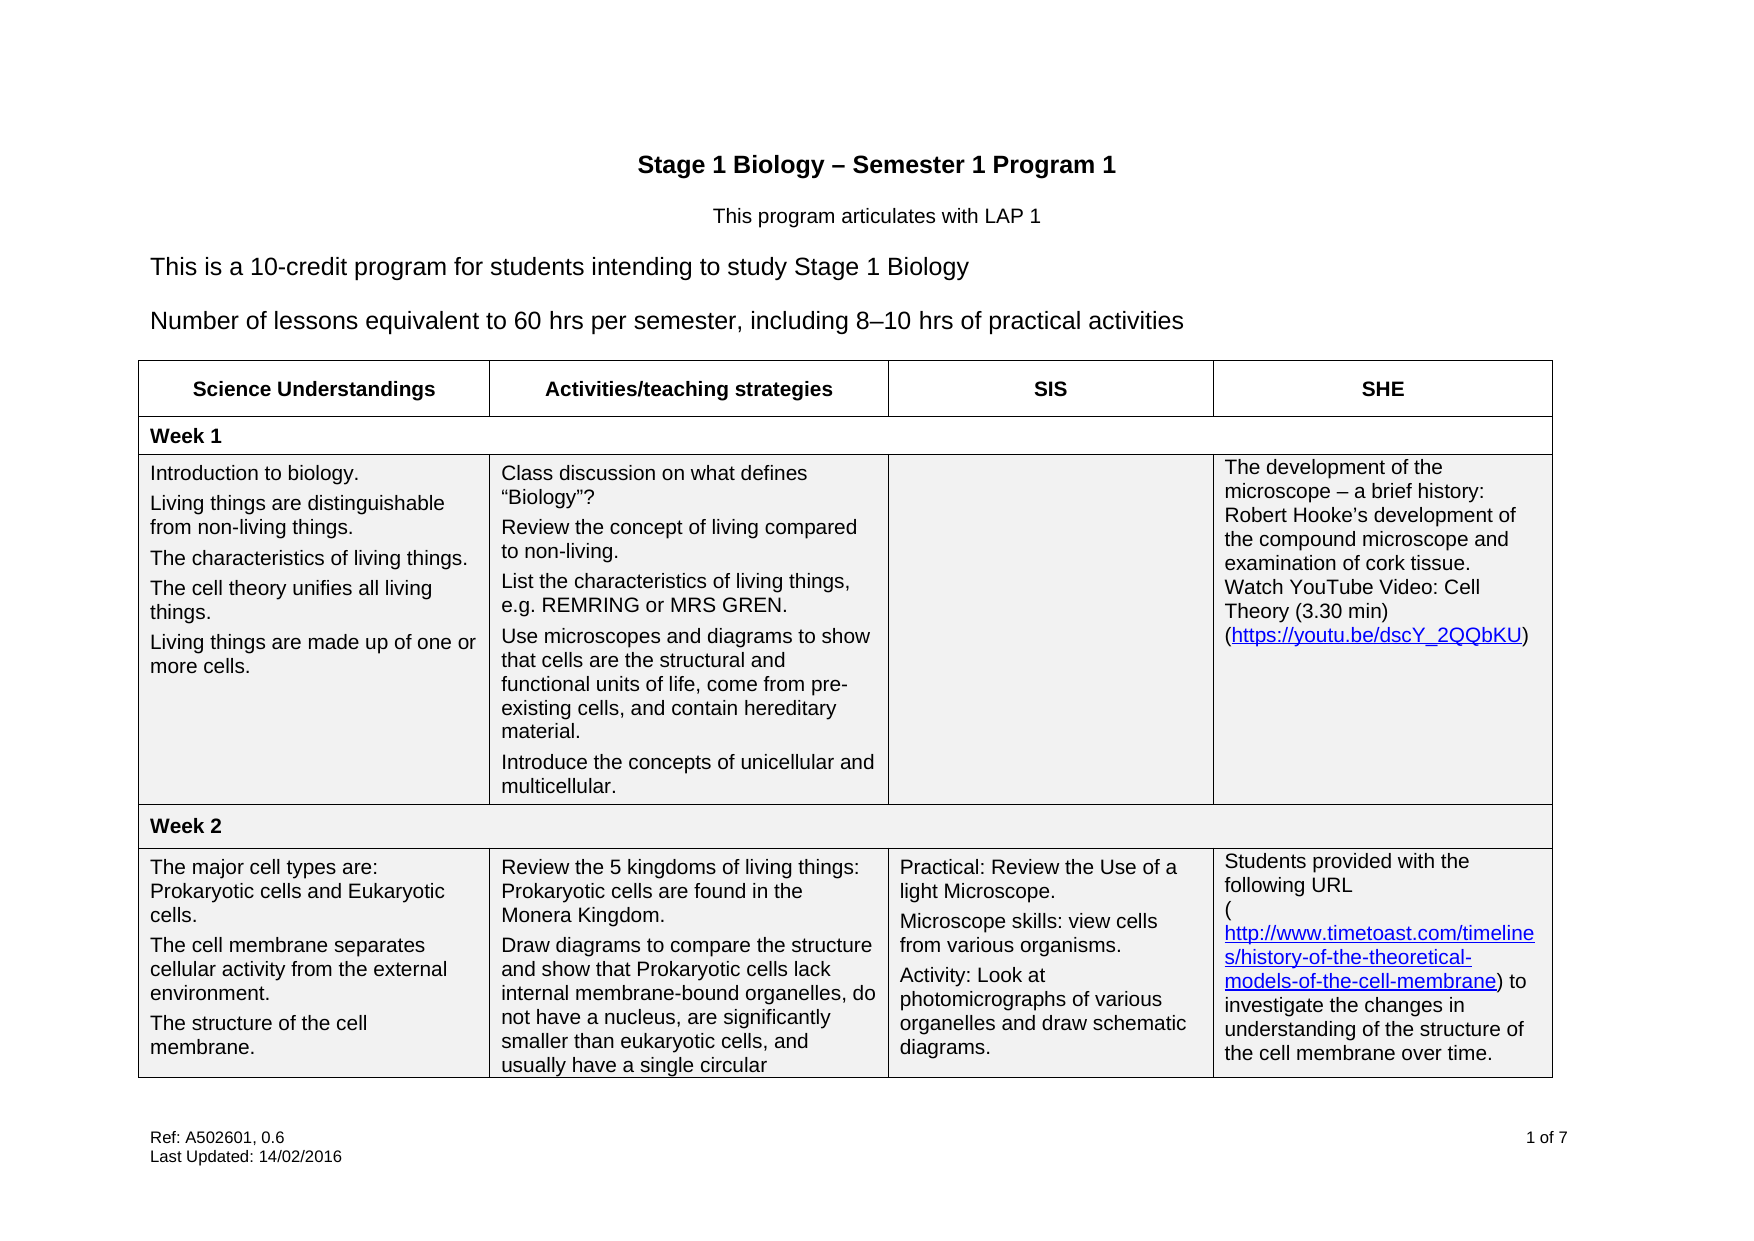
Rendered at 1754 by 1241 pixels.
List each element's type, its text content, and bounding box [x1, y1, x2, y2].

table_header SIS [889, 361, 1213, 416]
text This is a 10-credit program for students intending to study Stage 1 Biology [150, 252, 1604, 281]
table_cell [139, 849, 489, 1077]
table_header Science Understandings [139, 361, 489, 416]
table_cell Class discussion on what defines “Biology”? Review the concept of living compared to non-living. List the characteristics of living things, e.g. REMRING or MRS GREN. Use microscopes and diagrams to show that cells are the structural and functional units of life, come from pre-existing cells, and contain hereditary material. Introduce the concepts of unicellular and multicellular. [490, 455, 888, 804]
text Stage 1 Biology – Semester 1 Program 1 [150, 150, 1604, 179]
table_cell [889, 455, 1213, 804]
text Number of lessons equivalent to 60 hrs per semester, including 8–10 hrs of practical activities [150, 306, 1604, 335]
table_header Activities/teaching strategies [490, 361, 888, 416]
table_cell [1214, 849, 1552, 1077]
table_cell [490, 849, 888, 1077]
text This program articulates with LAP 1 [150, 204, 1604, 228]
table_cell Introduction to biology. Living things are distinguishable from non-living things. The characteristics of living things. The cell theory unifies all living things. Living things are made up of one or more cells. [139, 455, 489, 804]
table_cell The development of the microscope – a brief history: Robert Hooke’s development of the compound microscope and examination of cork tissue. Watch YouTube Video: Cell Theory (3.30 min) (https://youtu.be/dscY_2QQbKU) [1214, 455, 1552, 804]
table_cell Week 2 [139, 805, 1552, 848]
table_header SHE [1214, 361, 1552, 416]
table_cell Week 1 [139, 417, 1552, 454]
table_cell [889, 849, 1213, 1077]
